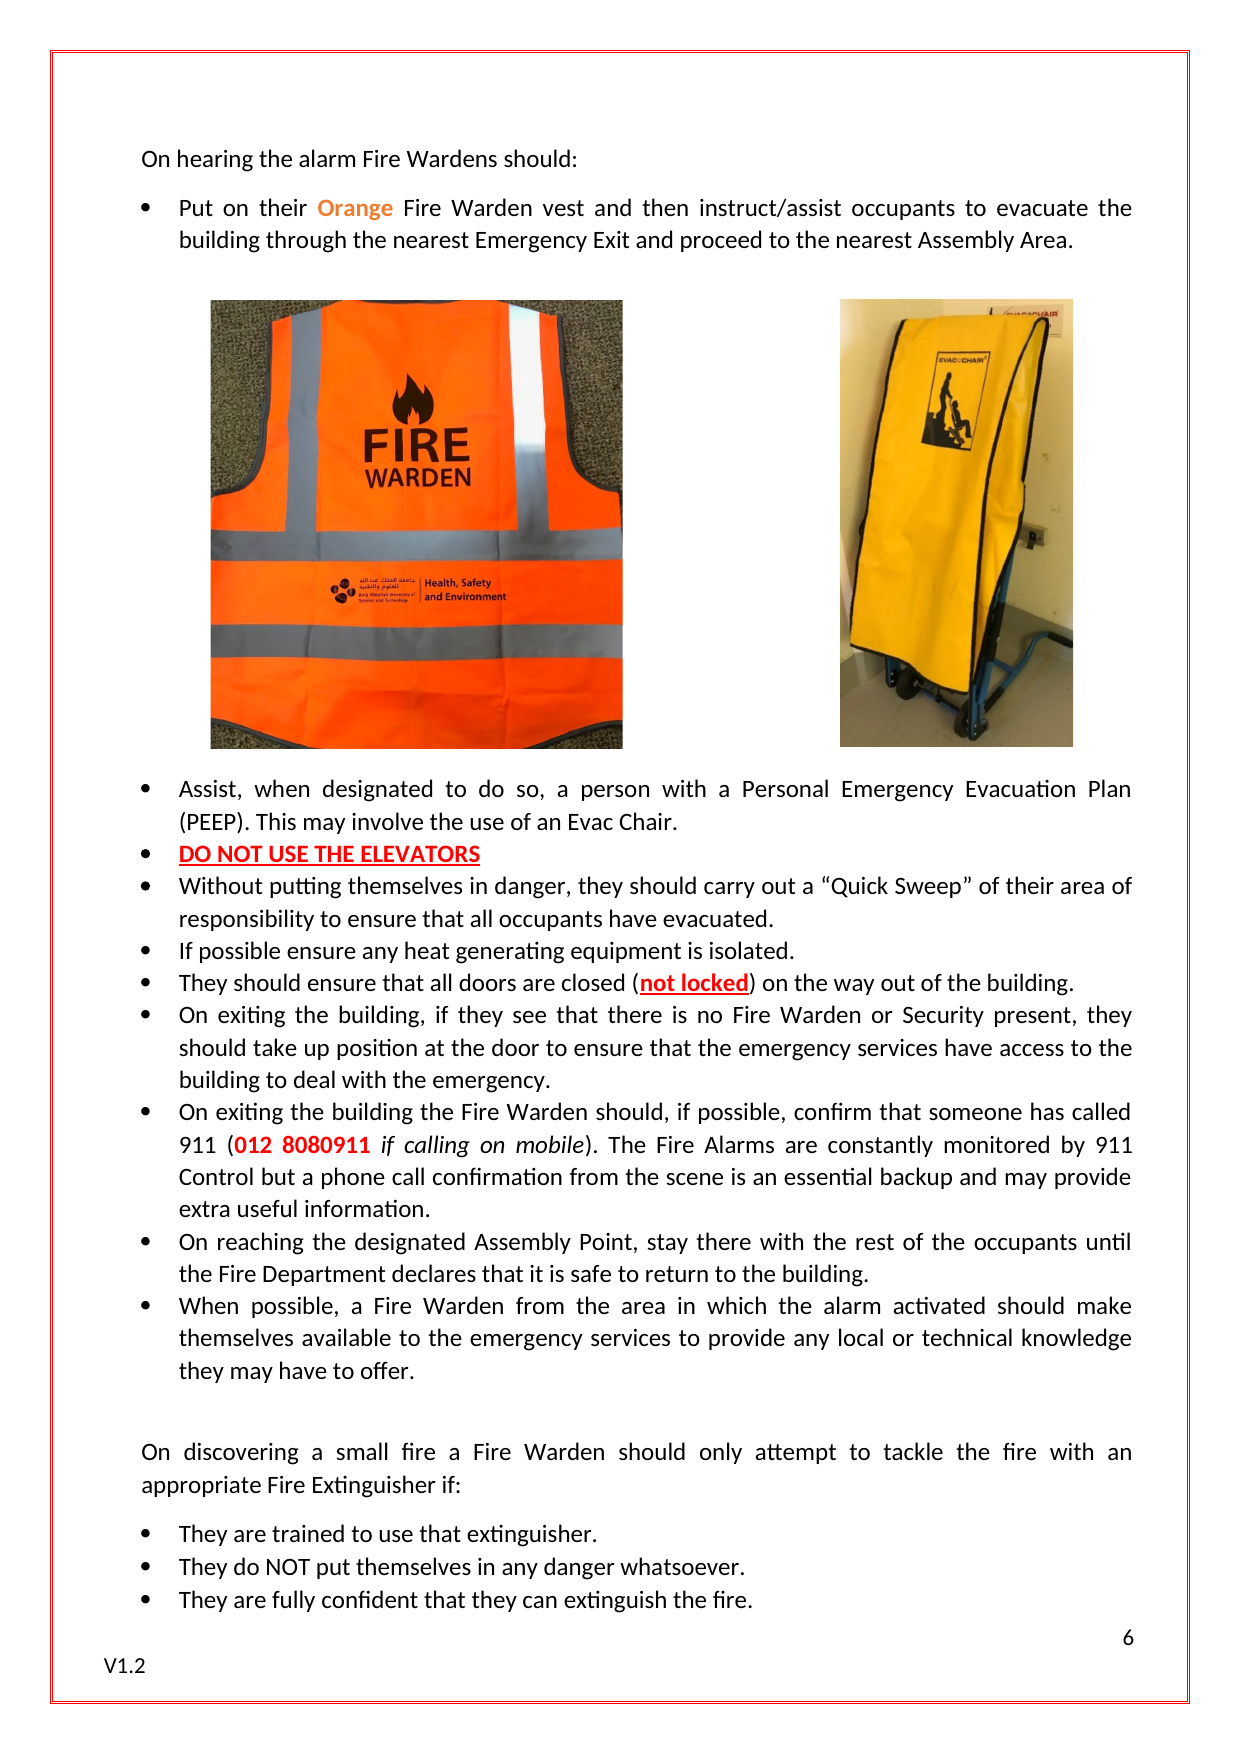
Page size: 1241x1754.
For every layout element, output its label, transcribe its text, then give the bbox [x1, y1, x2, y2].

list On exiting the building, if they see that there is no Fire Warden or Security present, they should take up position at the door to ensure that the emergency services have access to the building to deal with the emergency. [141, 999, 1134, 1095]
list They are fully confident that they can extinguish the fire. [141, 1584, 1134, 1615]
list They should ensure that all doors are closed (not locked) on the way out of the building. [141, 967, 1134, 998]
list Assist, when designated to do so, a person with a Personal Emergency Evacuation Plan (PEEP). This may involve the use of an Evac Chair. [141, 773, 1134, 836]
list DO NOT USE THE ELEVATORS [141, 838, 1134, 869]
list They are trained to use that extinguisher. [141, 1518, 1134, 1549]
picture [210, 300, 623, 749]
list They do NOT put themselves in any danger whatsoever. [141, 1551, 1134, 1582]
list Without putting themselves in danger, they should carry out a “Quick Sweep” of their area of responsibility to ensure that all occupants have evacuated. [141, 870, 1134, 933]
text On discovering a small fire a Fire Warden should only attempt to tackle the fire with an appropriate Fire Extinguisher if: [141, 1436, 1134, 1499]
list If possible ensure any heat generating equipment is isolated. [141, 935, 1134, 966]
picture [840, 299, 1074, 747]
list Put on their Orange Fire Warden vest and then instruct/assist occupants to evacuate the building through the nearest Emergency Exit and proceed to the nearest Assembly Area. [141, 192, 1134, 255]
list On exiting the building the Fire Warden should, if possible, confirm that someone has called 911 (012 8080911 if calling on mobile). The Fire Alarms are constantly monitored by 911 Control but a phone call confirmation from the scene is an essential backup and may provide extra useful information. [141, 1096, 1134, 1224]
text On hearing the alarm Fire Wardens should: [103, 143, 1134, 173]
list On reaching the designated Assembly Point, stay there with the rest of the occupants until the Fire Department declares that it is safe to return to the building. [141, 1226, 1134, 1288]
list When possible, a Fire Warden from the area in which the alarm activated should make themselves available to the emergency services to provide any local or technical knowledge they may have to offer. [141, 1290, 1134, 1385]
